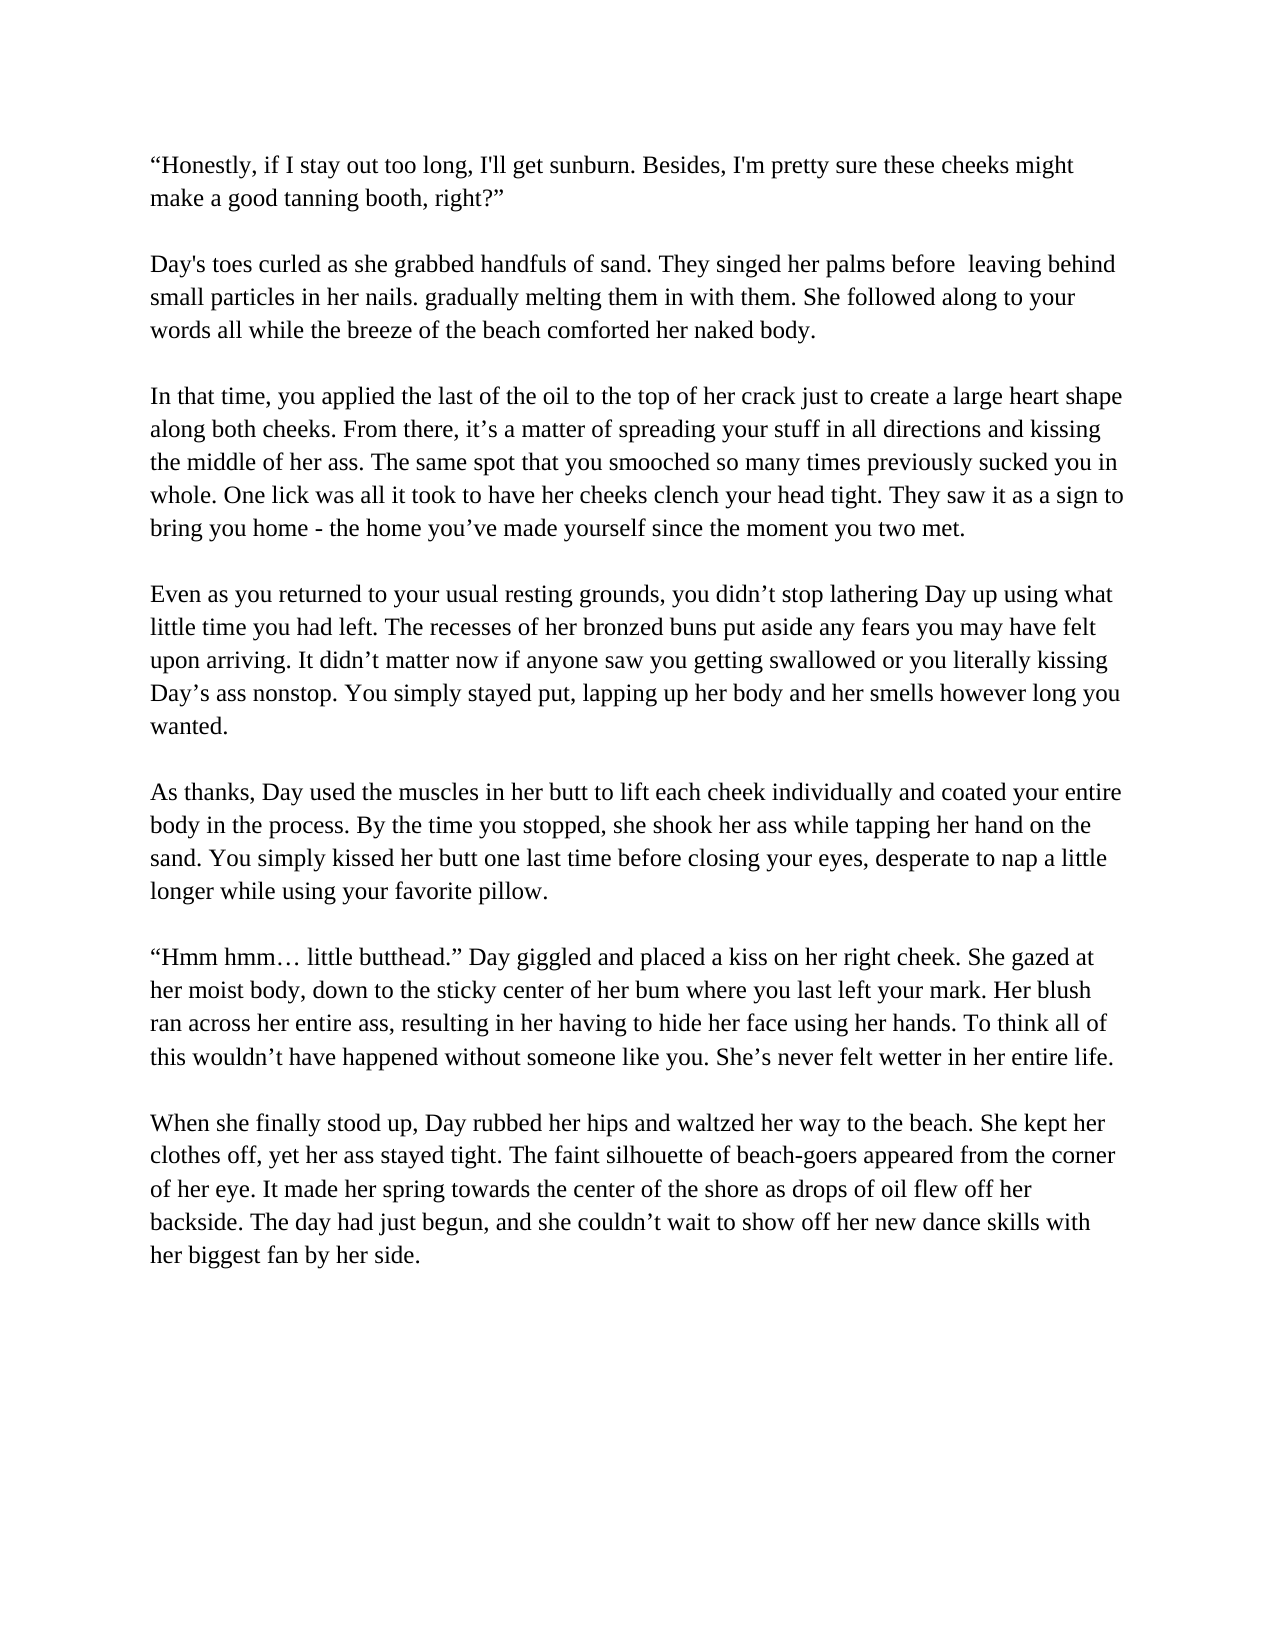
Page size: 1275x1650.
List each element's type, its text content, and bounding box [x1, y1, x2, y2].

text As thanks, Day used the muscles in her butt to lift each cheek individually and coated your entire body in the process. By the time you stopped, she shook her ass while tapping her hand on the sand. You simply kissed her butt one last time before closing your eyes, desperate to nap a little longer while using your favorite pillow. [150, 777, 1125, 905]
text When she finally stood up, Day rubbed her hips and waltzed her way to the beach. She kept her clothes off, yet her ass stayed tight. The faint silhouette of beach-goers appeared from the corner of her eye. It made her spring towards the center of the shore as drops of oil flew off her backside. The day had just begun, and she couldn’t wait to show off her new dance skills with her biggest fan by her side. [150, 1108, 1125, 1268]
text In that time, you applied the last of the oil to the top of her crack just to create a large heart shape along both cheeks. From there, it’s a matter of spreading your stuff in all directions and kissing the middle of her ass. The same spot that you smooched so many times previously sucked you in whole. One lick was all it took to have her cheeks clench your head tight. They saw it as a sign to bring you home - the home you’ve made yourself since the moment you two met. [150, 381, 1125, 542]
text “Hmm hmm… little butthead.” Day giggled and placed a kiss on her right cheek. She gazed at her moist body, down to the sticky center of her bum where you last left your mark. Her blush ran across her entire ass, resulting in her having to hide her face using her hands. To think all of this wouldn’t have happened without someone like you. She’s never felt wetter in her entire life. [150, 942, 1125, 1070]
text Day's toes curled as she grabbed handfuls of sand. They singed her palms before leaving behind small particles in her nails. gradually melting them in with them. She followed along to your words all while the breeze of the beach comforted her naked body. [150, 249, 1125, 344]
text Even as you returned to your usual resting grounds, you didn’t stop lathering Day up using what little time you had left. The recesses of her bronzed buns put aside any fears you may have felt upon arriving. It didn’t matter now if anyone saw you getting swallowed or you literally kissing Day’s ass nonstop. You simply stayed put, lapping up her body and her smells however long you wanted. [150, 579, 1125, 740]
text “Honestly, if I stay out too long, I'll get sunburn. Besides, I'm pretty sure these cheeks might make a good tanning booth, right?” [150, 150, 1125, 212]
